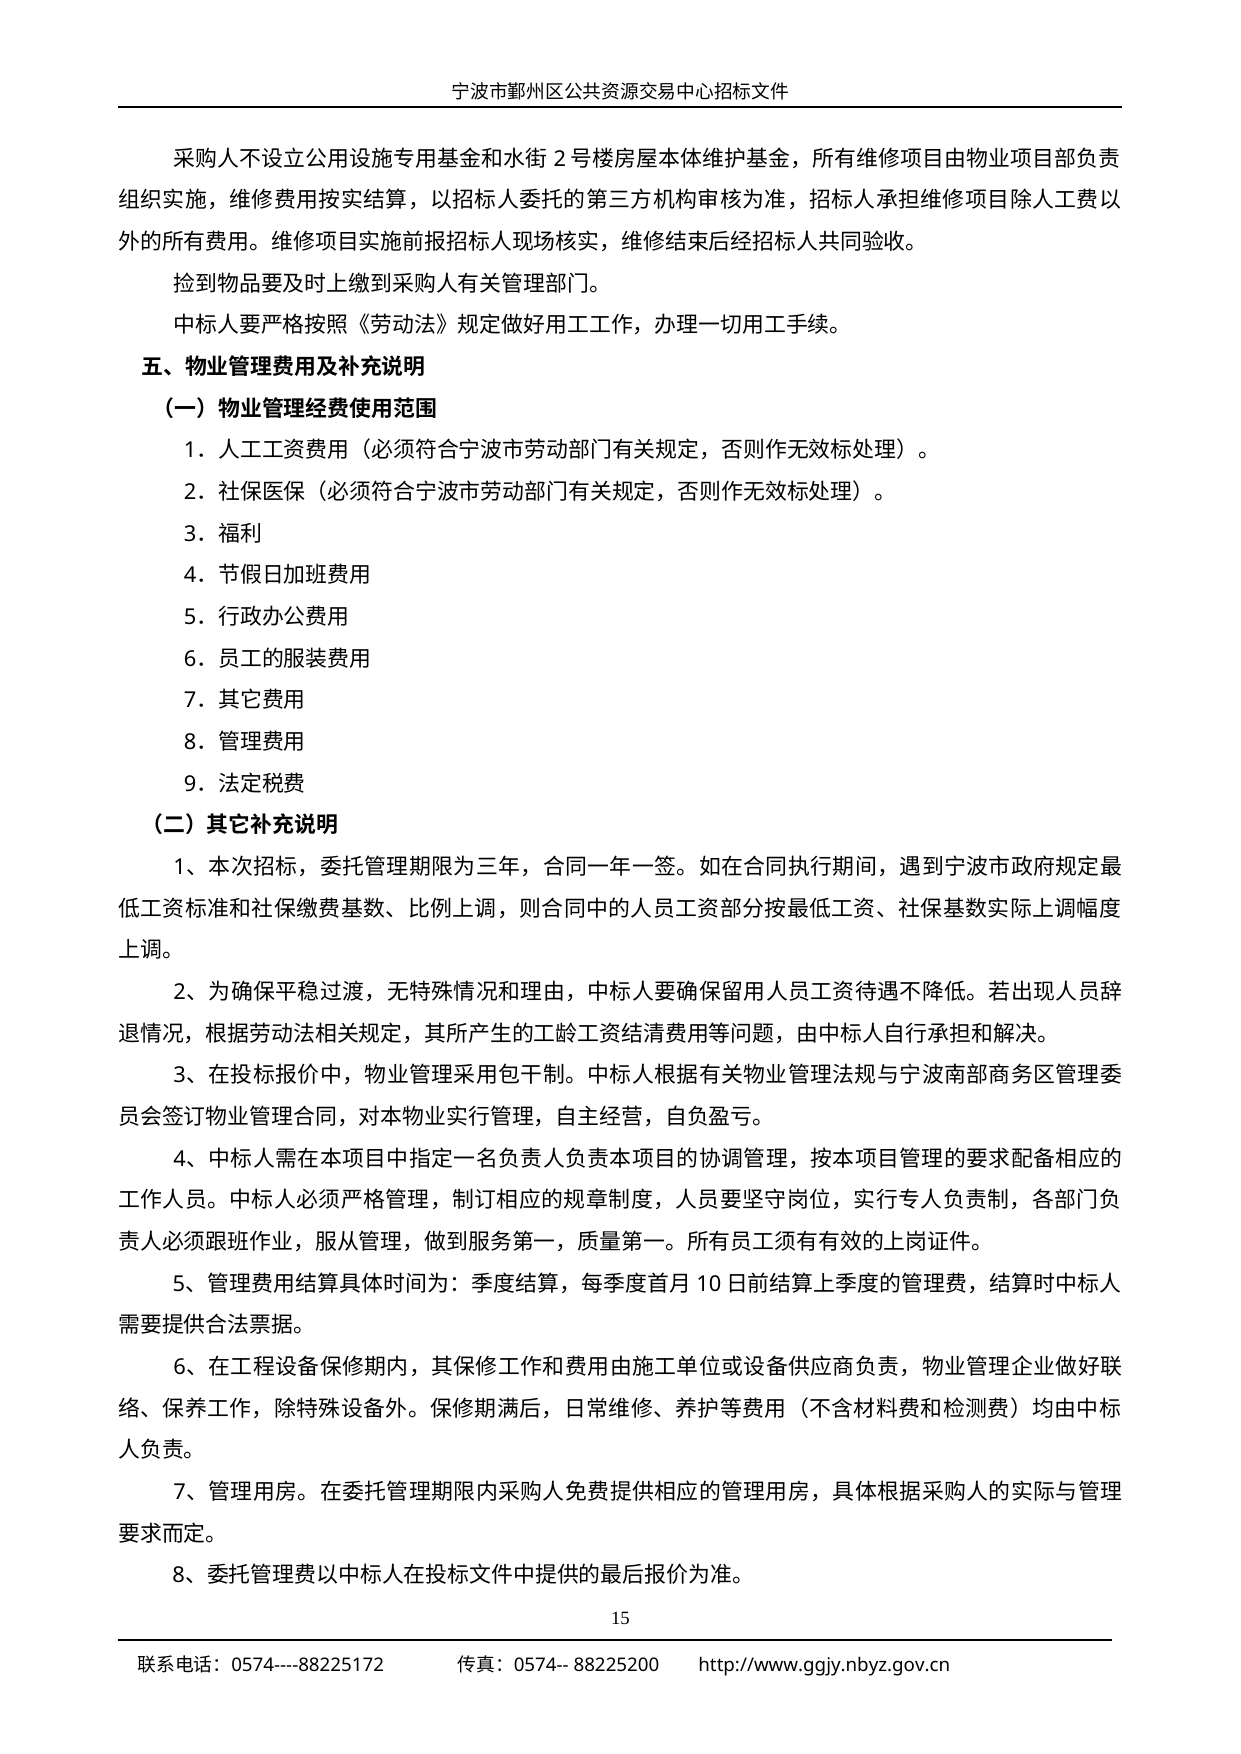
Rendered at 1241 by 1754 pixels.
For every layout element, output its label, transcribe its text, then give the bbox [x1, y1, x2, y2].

text 采购人不设立公用设施专用基金和水街2号楼房屋本体维护基金，所有维修项目由物业项目部负责组织实施，维修费用按实结算，以招标人委托的第三方机构审核为准，招标人承担维修项目除人工费以外的所有费用。维修项目实施前报招标人现场核实，维修结束后经招标人共同验收。 [118, 133, 1122, 258]
text 五、物业管理费用及补充说明 [118, 341, 1122, 383]
text 捡到物品要及时上缴到采购人有关管理部门。 [118, 258, 1122, 299]
text 4、中标人需在本项目中指定一名负责人负责本项目的协调管理，按本项目管理的要求配备相应的工作人员。中标人必须严格管理，制订相应的规章制度，人员要坚守岗位，实行专人负责制，各部门负责人必须跟班作业，服从管理，做到服务第一，质量第一。所有员工须有有效的上岗证件。 [118, 1133, 1122, 1258]
text 3．福利 [118, 508, 1122, 549]
text 2、为确保平稳过渡，无特殊情况和理由，中标人要确保留用人员工资待遇不降低。若出现人员辞退情况，根据劳动法相关规定，其所产生的工龄工资结清费用等问题，由中标人自行承担和解决。 [118, 966, 1122, 1049]
text 1、本次招标，委托管理期限为三年，合同一年一签。如在合同执行期间，遇到宁波市政府规定最低工资标准和社保缴费基数、比例上调，则合同中的人员工资部分按最低工资、社保基数实际上调幅度上调。 [118, 841, 1122, 966]
text 7．其它费用 [118, 674, 1122, 716]
text 4．节假日加班费用 [118, 549, 1122, 591]
text 7、管理用房。在委托管理期限内采购人免费提供相应的管理用房，具体根据采购人的实际与管理要求而定。 [118, 1466, 1122, 1549]
text 中标人要严格按照《劳动法》规定做好用工工作，办理一切用工手续。 [118, 299, 1122, 341]
text 8、委托管理费以中标人在投标文件中提供的最后报价为准。 [118, 1549, 1122, 1591]
text （一）物业管理经费使用范围 [118, 383, 1122, 424]
text （二）其它补充说明 [118, 799, 1122, 841]
text 6．员工的服装费用 [118, 633, 1122, 674]
text 5．行政办公费用 [118, 591, 1122, 633]
text 9．法定税费 [118, 758, 1122, 799]
text 6、在工程设备保修期内，其保修工作和费用由施工单位或设备供应商负责，物业管理企业做好联络、保养工作，除特殊设备外。保修期满后，日常维修、养护等费用（不含材料费和检测费）均由中标人负责。 [118, 1341, 1122, 1466]
text 8．管理费用 [118, 716, 1122, 758]
text 3、在投标报价中，物业管理采用包干制。中标人根据有关物业管理法规与宁波南部商务区管理委员会签订物业管理合同，对本物业实行管理，自主经营，自负盈亏。 [118, 1049, 1122, 1133]
text 5、管理费用结算具体时间为：季度结算，每季度首月10日前结算上季度的管理费，结算时中标人需要提供合法票据。 [118, 1258, 1122, 1341]
text 1．人工工资费用（必须符合宁波市劳动部门有关规定，否则作无效标处理）。 [118, 424, 1122, 466]
text 2．社保医保（必须符合宁波市劳动部门有关规定，否则作无效标处理）。 [118, 466, 1122, 508]
